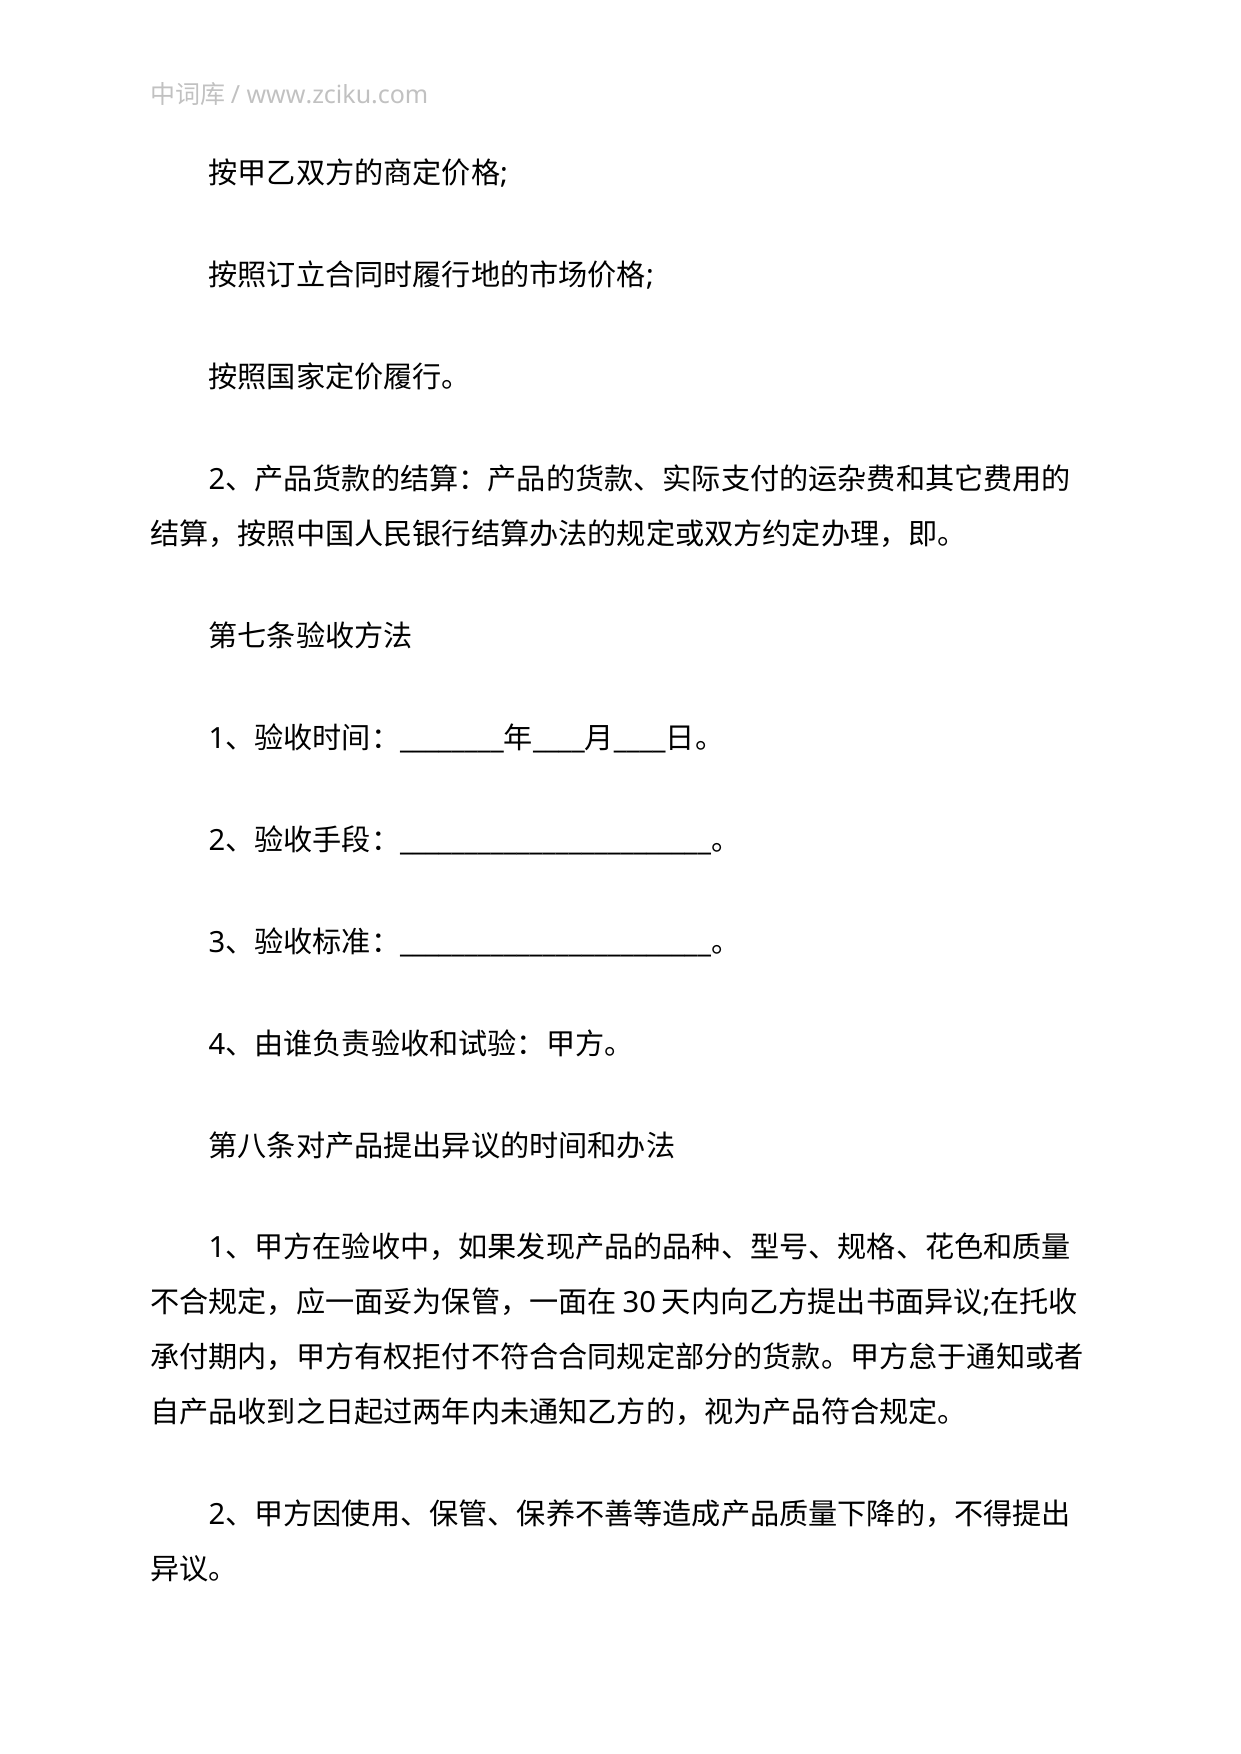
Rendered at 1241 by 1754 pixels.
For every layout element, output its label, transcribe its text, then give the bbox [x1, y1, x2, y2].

text 4、由谁负责验收和试验：甲方。 [150, 1020, 1090, 1063]
text 按甲乙双方的商定价格; [150, 150, 1090, 192]
text 按照国家定价履行。 [150, 354, 1090, 396]
text 2、产品货款的结算：产品的货款、实际支付的运杂费和其它费用的结算，按照中国人民银行结算办法的规定或双方约定办理，即。 [150, 456, 1090, 553]
text 2、甲方因使用、保管、保养不善等造成产品质量下降的，不得提出异议。 [150, 1491, 1090, 1588]
text 1、验收时间：________年____月____日。 [150, 714, 1090, 757]
text 第八条对产品提出异议的时间和办法 [150, 1122, 1090, 1164]
text 1、甲方在验收中，如果发现产品的品种、型号、规格、花色和质量不合规定，应一面妥为保管，一面在30天内向乙方提出书面异议;在托收承付期内，甲方有权拒付不符合合同规定部分的货款。甲方怠于通知或者自产品收到之日起过两年内未通知乙方的，视为产品符合规定。 [150, 1224, 1090, 1431]
text 第七条验收方法 [150, 612, 1090, 655]
text 按照订立合同时履行地的市场价格; [150, 252, 1090, 294]
text 3、验收标准：________________________。 [150, 918, 1090, 961]
text 2、验收手段：________________________。 [150, 816, 1090, 859]
